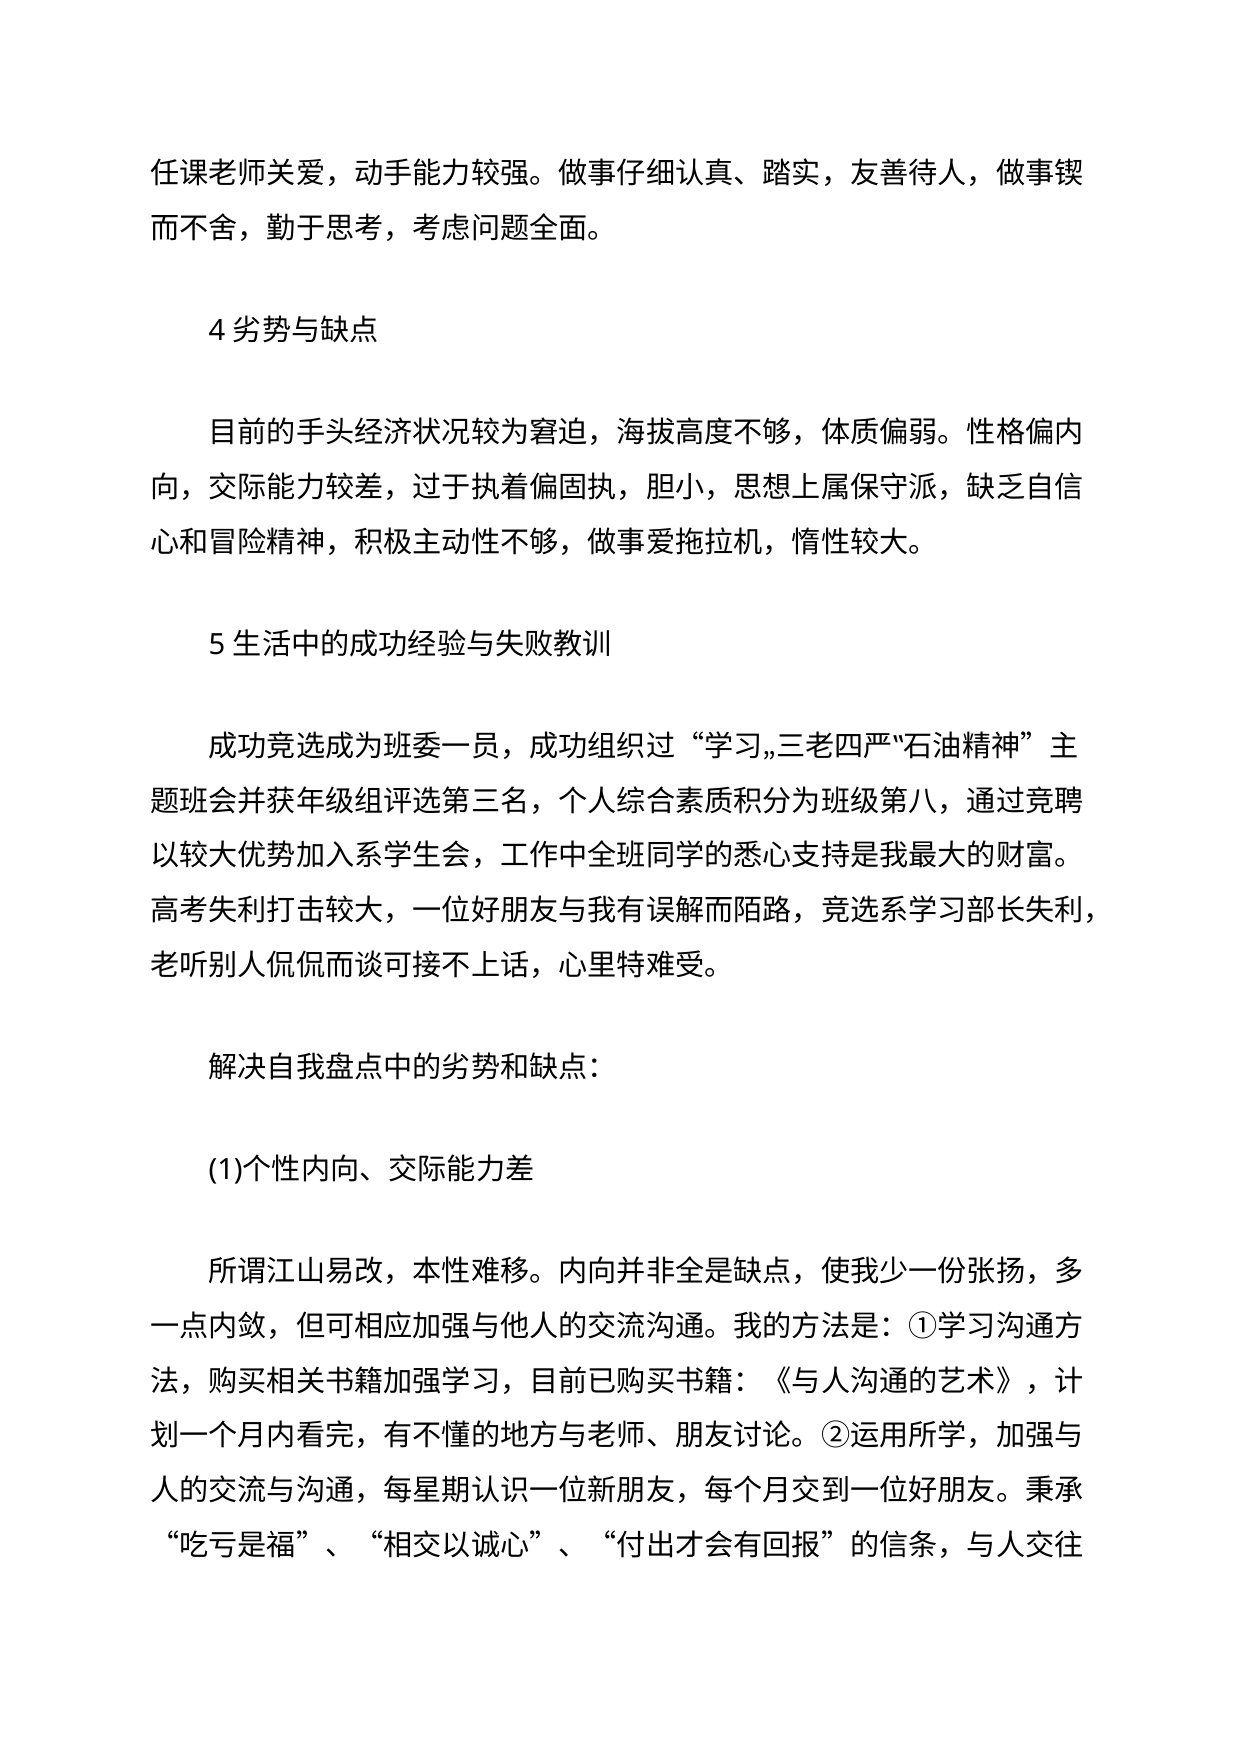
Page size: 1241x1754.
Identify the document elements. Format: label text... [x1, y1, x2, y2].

text 5 生活中的成功经验与失败教训 [150, 620, 1090, 663]
text 目前的手头经济状况较为窘迫，海拔高度不够，体质偏弱。性格偏内向，交际能力较差，过于执着偏固执，胆小，思想上属保守派，缺乏自信心和冒险精神，积极主动性不够，做事爱拖拉机，惰性较大。 [150, 409, 1090, 561]
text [150, 1247, 1090, 1564]
text 成功竞选成为班委一员，成功组织过“学习„三老四严‟石油精神”主题班会并获年级组评选第三名，个人综合素质积分为班级第八，通过竞聘以较大优势加入系学生会，工作中全班同学的悉心支持是我最大的财富。高考失利打击较大，一位好朋友与我有误解而陌路，竞选系学习部长失利，老听别人侃侃而谈可接不上话，心里特难受。 [150, 722, 1090, 984]
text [150, 150, 1090, 247]
text (1)个性内向、交际能力差 [150, 1145, 1090, 1188]
text 4 劣势与缺点 [150, 307, 1090, 349]
text 解决自我盘点中的劣势和缺点： [150, 1043, 1090, 1086]
